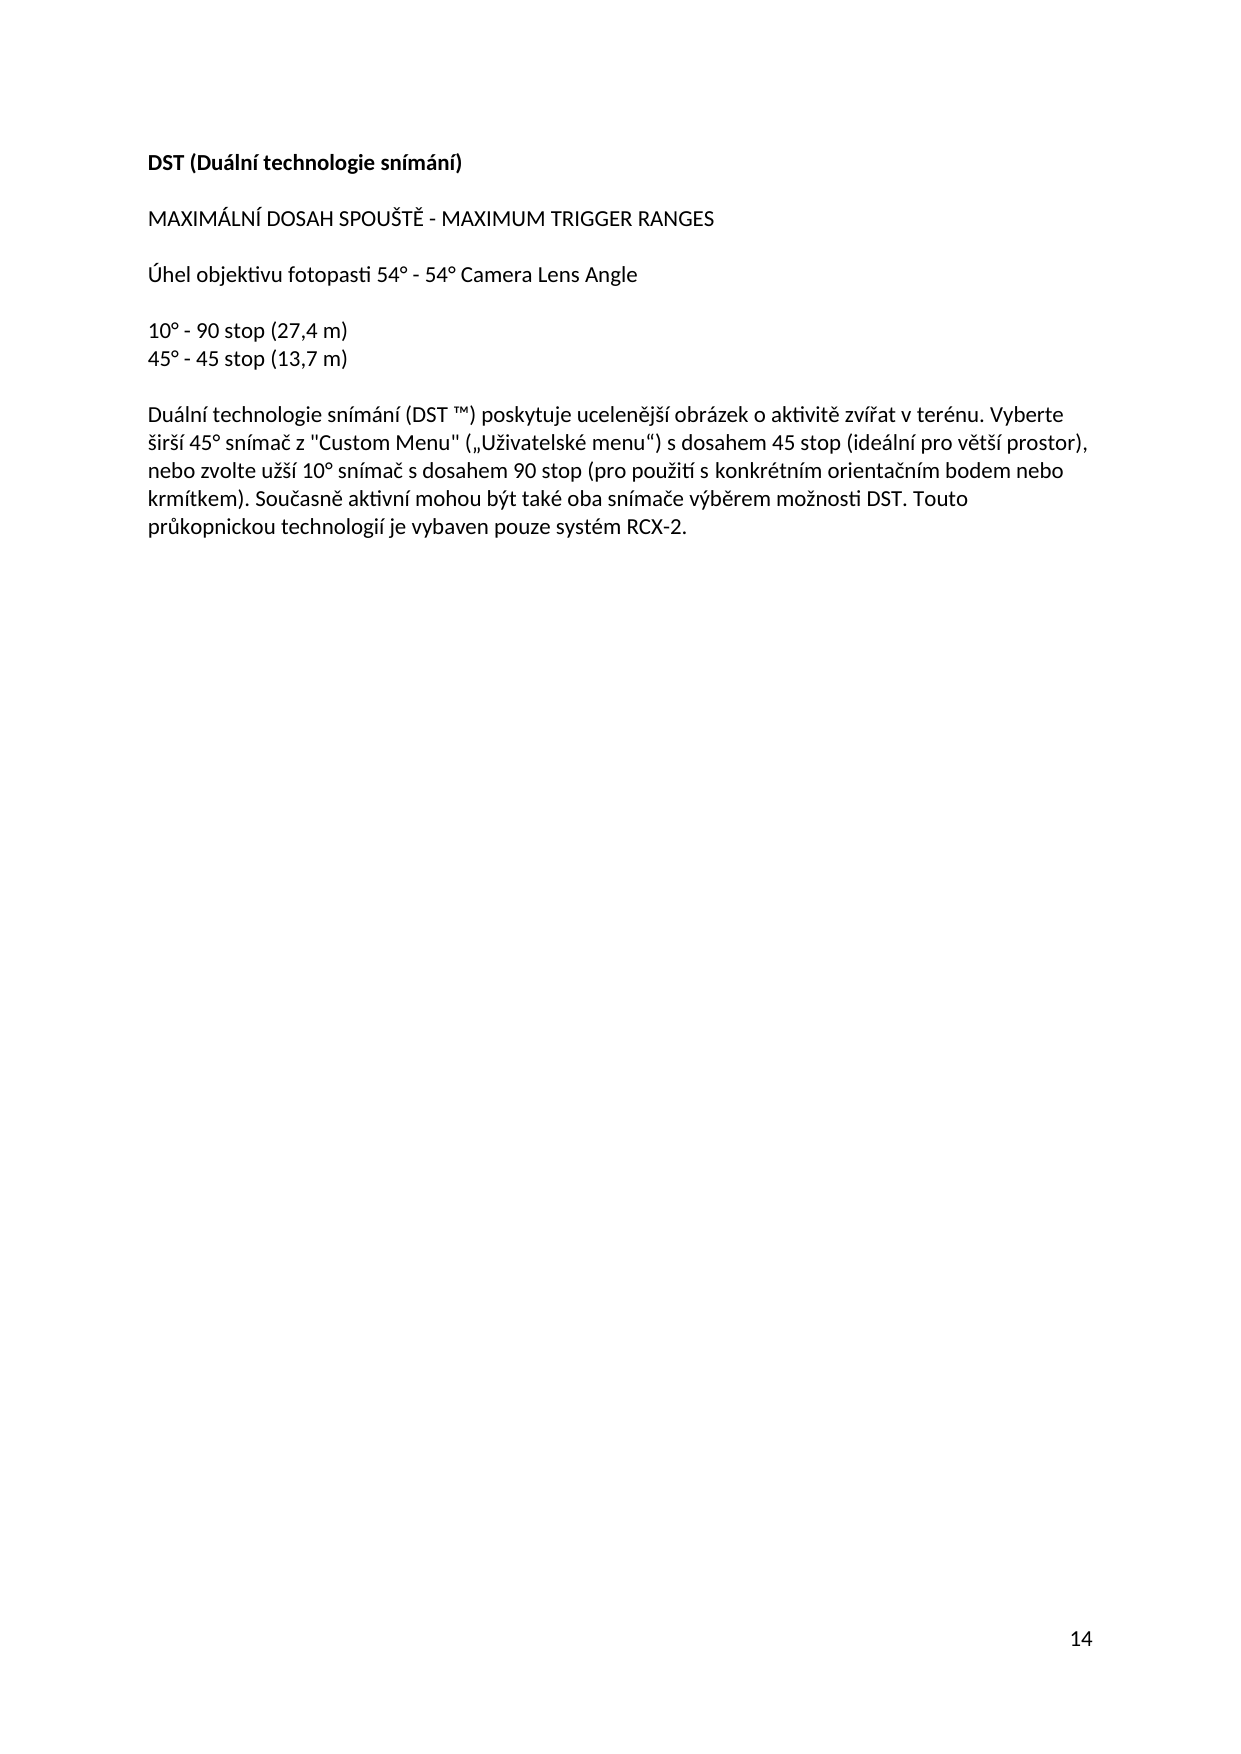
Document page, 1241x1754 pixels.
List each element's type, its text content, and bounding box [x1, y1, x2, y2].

text 10° - 90 stop (27,4 m) [148, 316, 1093, 344]
text DST (Duální technologie snímání) [148, 148, 1093, 176]
text Maximální DOSAH spouště - maximum trigger ranges [148, 204, 1093, 232]
text Duální technologie snímání (DST ™) poskytuje ucelenější obrázek o aktivitě zvířat v terénu. Vyberte širší 45° snímač z "Custom Menu" („Uživatelské menu“) s dosahem 45 stop (ideální pro větší prostor), nebo zvolte užší 10° snímač s dosahem 90 stop (pro použití s konkrétním orientačním bodem nebo krmítkem). Současně aktivní mohou být také oba snímače výběrem možnosti DST. Touto průkopnickou technologií je vybaven pouze systém RCX-2. [148, 400, 1093, 540]
text Úhel objektivu fotopasti 54° - 54° Camera Lens Angle [148, 260, 1093, 288]
text 45° - 45 stop (13,7 m) [148, 344, 1093, 372]
